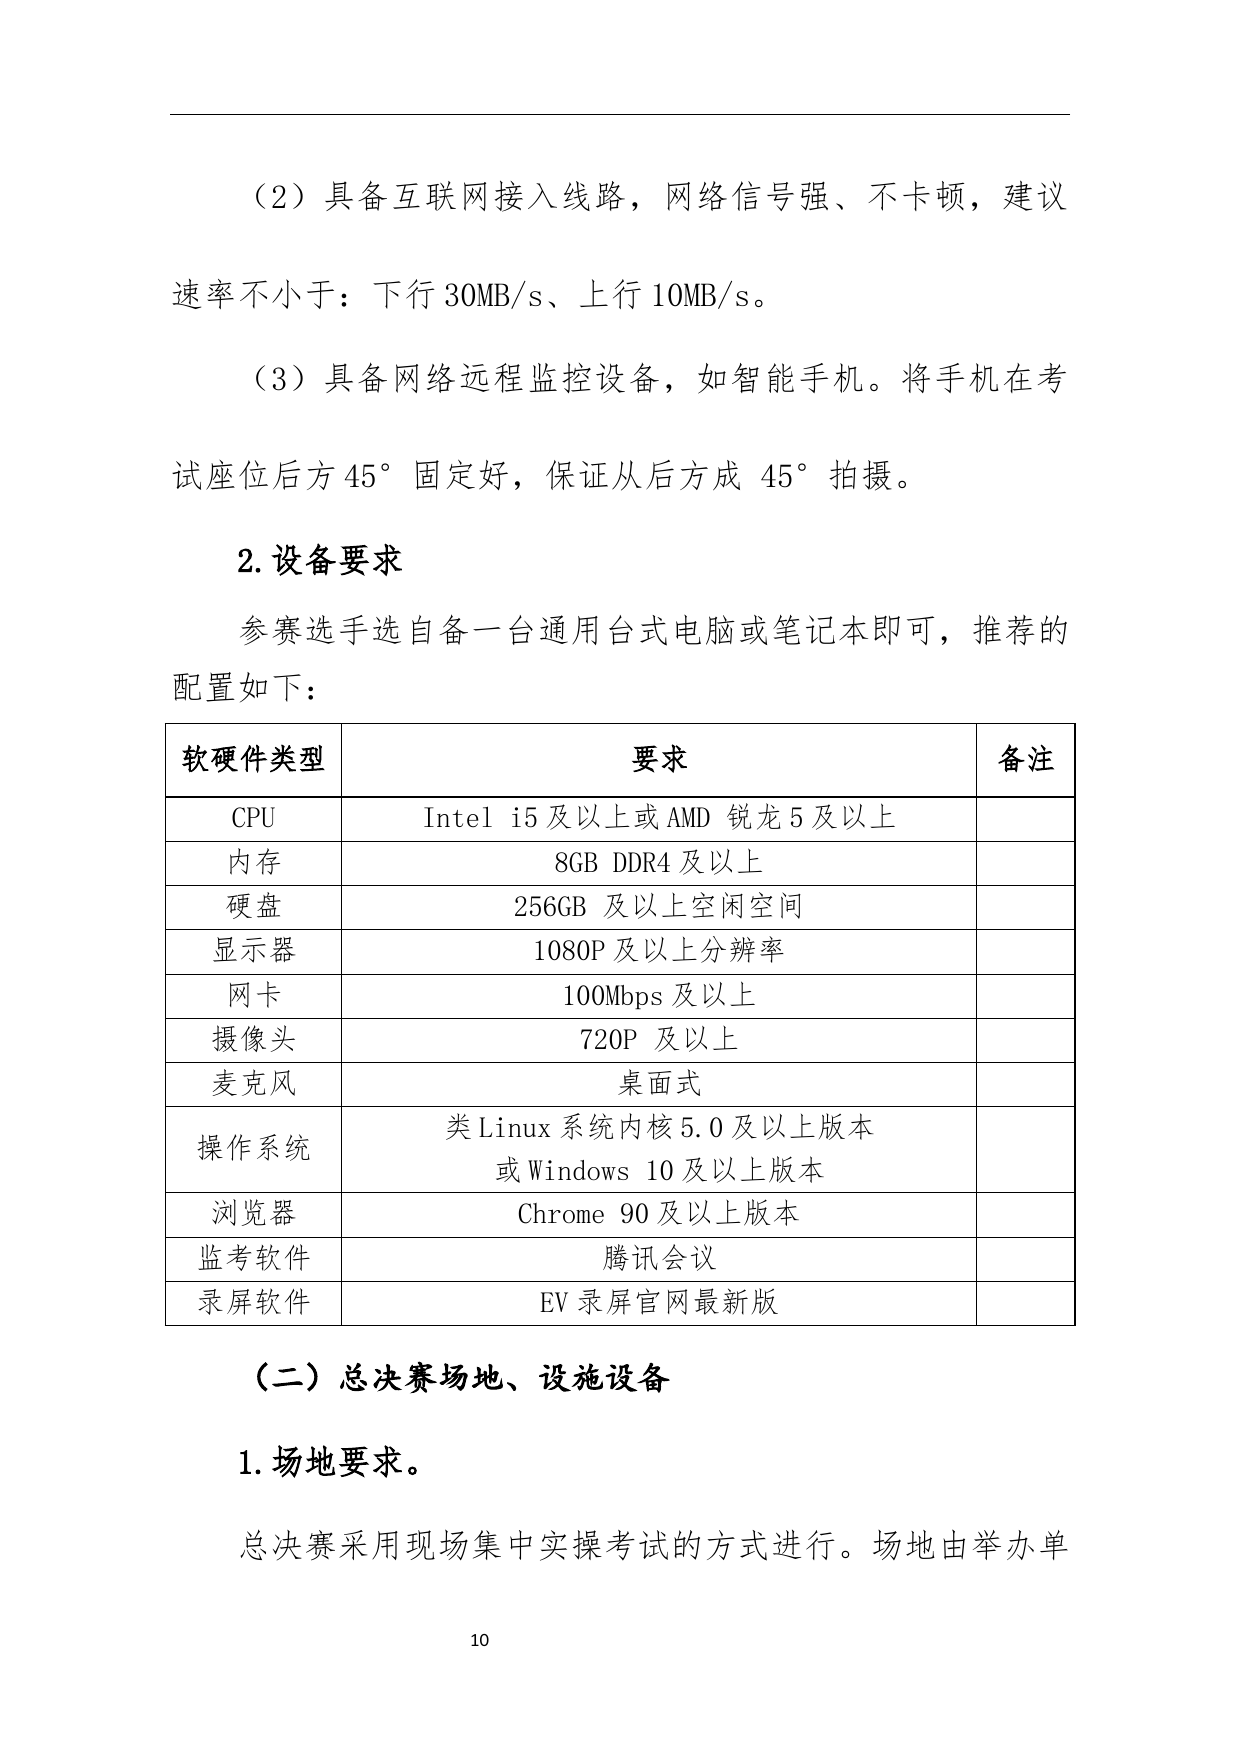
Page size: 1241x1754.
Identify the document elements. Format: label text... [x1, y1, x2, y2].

table_cell 8GB DDR4及以上 [342, 842, 976, 885]
table_cell [977, 1282, 1074, 1325]
table_cell 操作系统 [166, 1107, 341, 1192]
table_header 备注 [977, 724, 1074, 796]
table_cell 内存 [166, 842, 341, 885]
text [170, 1510, 1070, 1575]
table_cell 720P 及以上 [342, 1019, 976, 1062]
table_cell 类Linux系统内核5.0及以上版本 或Windows 10及以上版本 [342, 1107, 976, 1192]
subtitle （二）总决赛场地、设施设备 [170, 1342, 1070, 1407]
table_cell [977, 930, 1074, 973]
table_cell 桌面式 [342, 1063, 976, 1106]
table_header 软硬件类型 [166, 724, 341, 796]
table_cell EV录屏官网最新版 [342, 1282, 976, 1325]
table_cell 摄像头 [166, 1019, 341, 1062]
table_cell [977, 842, 1074, 885]
table_cell 显示器 [166, 930, 341, 973]
table_cell [977, 798, 1074, 841]
table_cell 硬盘 [166, 886, 341, 929]
table_cell [977, 1193, 1074, 1237]
table_cell 麦克风 [166, 1063, 341, 1106]
table_cell [977, 975, 1074, 1018]
table_cell 1080P及以上分辨率 [342, 930, 976, 973]
table_cell Intel i5及以上或AMD 锐龙5及以上 [342, 798, 976, 841]
text 参赛选手选自备一台通用台式电脑或笔记本即可，推荐的配置如下： [170, 609, 1070, 704]
table_cell 浏览器 [166, 1193, 341, 1237]
table_cell 腾讯会议 [342, 1238, 976, 1281]
table_cell [977, 1238, 1074, 1281]
subtitle 1.场地要求。 [170, 1426, 1070, 1491]
table_cell [977, 1019, 1074, 1062]
table_cell [977, 1107, 1074, 1192]
table_cell [977, 1063, 1074, 1106]
table_cell 网卡 [166, 975, 341, 1018]
table_cell 256GB 及以上空闲空间 [342, 886, 976, 929]
table_header 要求 [342, 724, 976, 796]
table_cell CPU [166, 798, 341, 841]
text （2）具备互联网接入线路，网络信号强、不卡顿，建议速率不小于：下行30MB/s、上行10MB/s。 [170, 162, 1070, 324]
table_cell 100Mbps及以上 [342, 975, 976, 1018]
table_cell Chrome 90及以上版本 [342, 1193, 976, 1237]
subtitle 2.设备要求 [170, 525, 1070, 590]
table_cell [977, 886, 1074, 929]
table_cell 录屏软件 [166, 1282, 341, 1325]
table_cell 监考软件 [166, 1238, 341, 1281]
text （3）具备网络远程监控设备，如智能手机。将手机在考试座位后方45°固定好，保证从后方成 45°拍摄。 [170, 343, 1070, 506]
